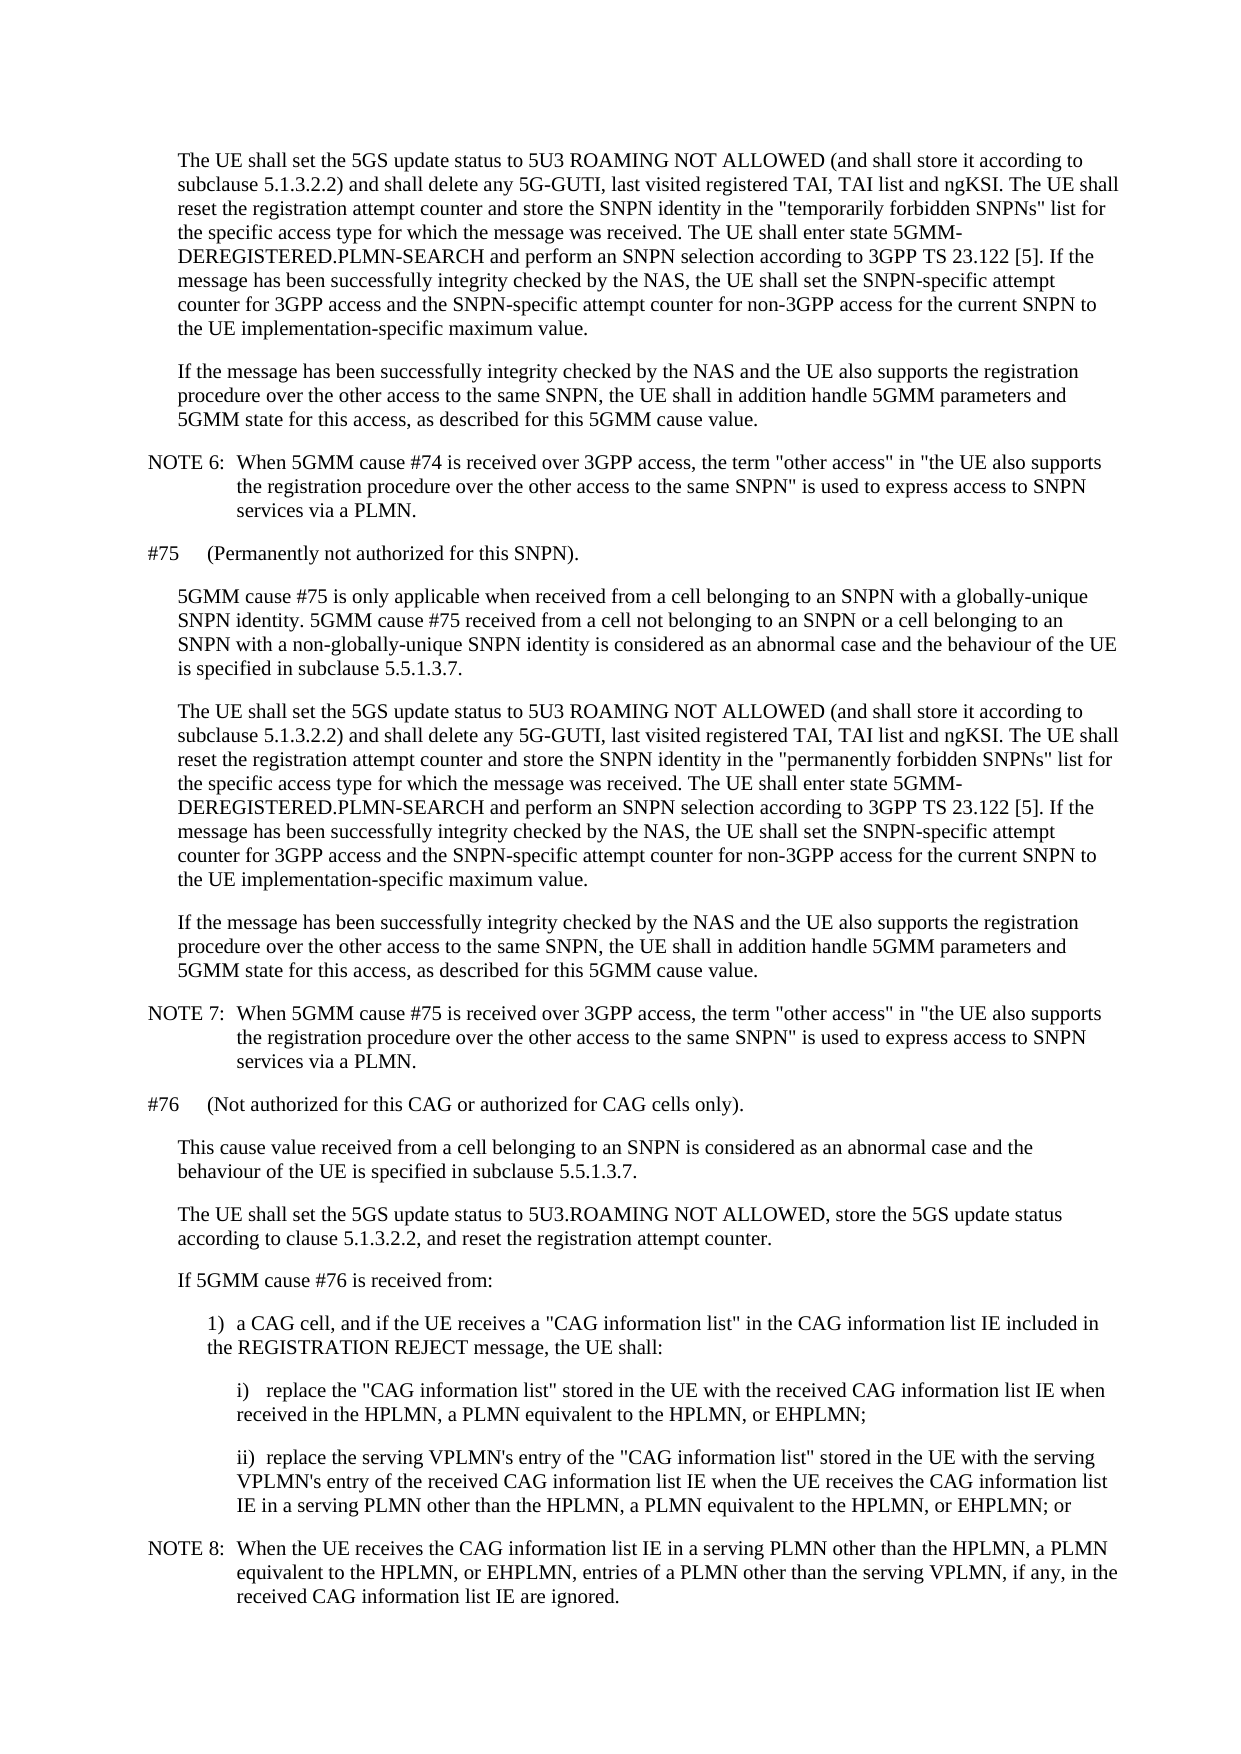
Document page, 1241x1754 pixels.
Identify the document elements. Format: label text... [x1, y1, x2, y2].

text 5GMM cause #75 is only applicable when received from a cell belonging to an SNPN with a globally-unique SNPN identity. 5GMM cause #75 received from a cell not belonging to an SNPN or a cell belonging to an SNPN with a non-globally-unique SNPN identity is considered as an abnormal case and the behaviour of the UE is specified in subclause 5.5.1.3.7. [148, 584, 1122, 680]
text NOTE 8: When the UE receives the CAG information list IE in a serving PLMN other than the HPLMN, a PLMN equivalent to the HPLMN, or EHPLMN, entries of a PLMN other than the serving VPLMN, if any, in the received CAG information list IE are ignored. [148, 1536, 1122, 1608]
text #75 (Permanently not authorized for this SNPN). [148, 541, 1122, 565]
text This cause value received from a cell belonging to an SNPN is considered as an abnormal case and the behaviour of the UE is specified in subclause 5.5.1.3.7. [148, 1134, 1122, 1183]
text The UE shall set the 5GS update status to 5U3.ROAMING NOT ALLOWED, store the 5GS update status according to clause 5.1.3.2.2, and reset the registration attempt counter. [148, 1201, 1122, 1249]
text If the message has been successfully integrity checked by the NAS and the UE also supports the registration procedure over the other access to the same SNPN, the UE shall in addition handle 5GMM parameters and 5GMM state for this access, as described for this 5GMM cause value. [148, 359, 1122, 431]
text i) replace the "CAG information list" stored in the UE with the received CAG information list IE when received in the HPLMN, a PLMN equivalent to the HPLMN, or EHPLMN; [236, 1378, 1122, 1426]
text The UE shall set the 5GS update status to 5U3 ROAMING NOT ALLOWED (and shall store it according to subclause 5.1.3.2.2) and shall delete any 5G-GUTI, last visited registered TAI, TAI list and ngKSI. The UE shall reset the registration attempt counter and store the SNPN identity in the "permanently forbidden SNPNs" list for the specific access type for which the message was received. The UE shall enter state 5GMM-DEREGISTERED.PLMN-SEARCH and perform an SNPN selection according to 3GPP TS 23.122 [5]. If the message has been successfully integrity checked by the NAS, the UE shall set the SNPN-specific attempt counter for 3GPP access and the SNPN-specific attempt counter for non-3GPP access for the current SNPN to the UE implementation-specific maximum value. [148, 699, 1122, 891]
text If 5GMM cause #76 is received from: [148, 1268, 1122, 1292]
text 1) a CAG cell, and if the UE receives a "CAG information list" in the CAG information list IE included in the REGISTRATION REJECT message, the UE shall: [207, 1311, 1122, 1359]
text NOTE 6: When 5GMM cause #74 is received over 3GPP access, the term "other access" in "the UE also supports the registration procedure over the other access to the same SNPN" is used to express access to SNPN services via a PLMN. [148, 450, 1122, 522]
text #76 (Not authorized for this CAG or authorized for CAG cells only). [148, 1092, 1122, 1116]
text NOTE 7: When 5GMM cause #75 is received over 3GPP access, the term "other access" in "the UE also supports the registration procedure over the other access to the same SNPN" is used to express access to SNPN services via a PLMN. [148, 1001, 1122, 1073]
text If the message has been successfully integrity checked by the NAS and the UE also supports the registration procedure over the other access to the same SNPN, the UE shall in addition handle 5GMM parameters and 5GMM state for this access, as described for this 5GMM cause value. [148, 910, 1122, 982]
text ii) replace the serving VPLMN's entry of the "CAG information list" stored in the UE with the serving VPLMN's entry of the received CAG information list IE when the UE receives the CAG information list IE in a serving PLMN other than the HPLMN, a PLMN equivalent to the HPLMN, or EHPLMN; or [236, 1445, 1122, 1517]
text The UE shall set the 5GS update status to 5U3 ROAMING NOT ALLOWED (and shall store it according to subclause 5.1.3.2.2) and shall delete any 5G-GUTI, last visited registered TAI, TAI list and ngKSI. The UE shall reset the registration attempt counter and store the SNPN identity in the "temporarily forbidden SNPNs" list for the specific access type for which the message was received. The UE shall enter state 5GMM-DEREGISTERED.PLMN-SEARCH and perform an SNPN selection according to 3GPP TS 23.122 [5]. If the message has been successfully integrity checked by the NAS, the UE shall set the SNPN-specific attempt counter for 3GPP access and the SNPN-specific attempt counter for non-3GPP access for the current SNPN to the UE implementation-specific maximum value. [148, 148, 1122, 340]
